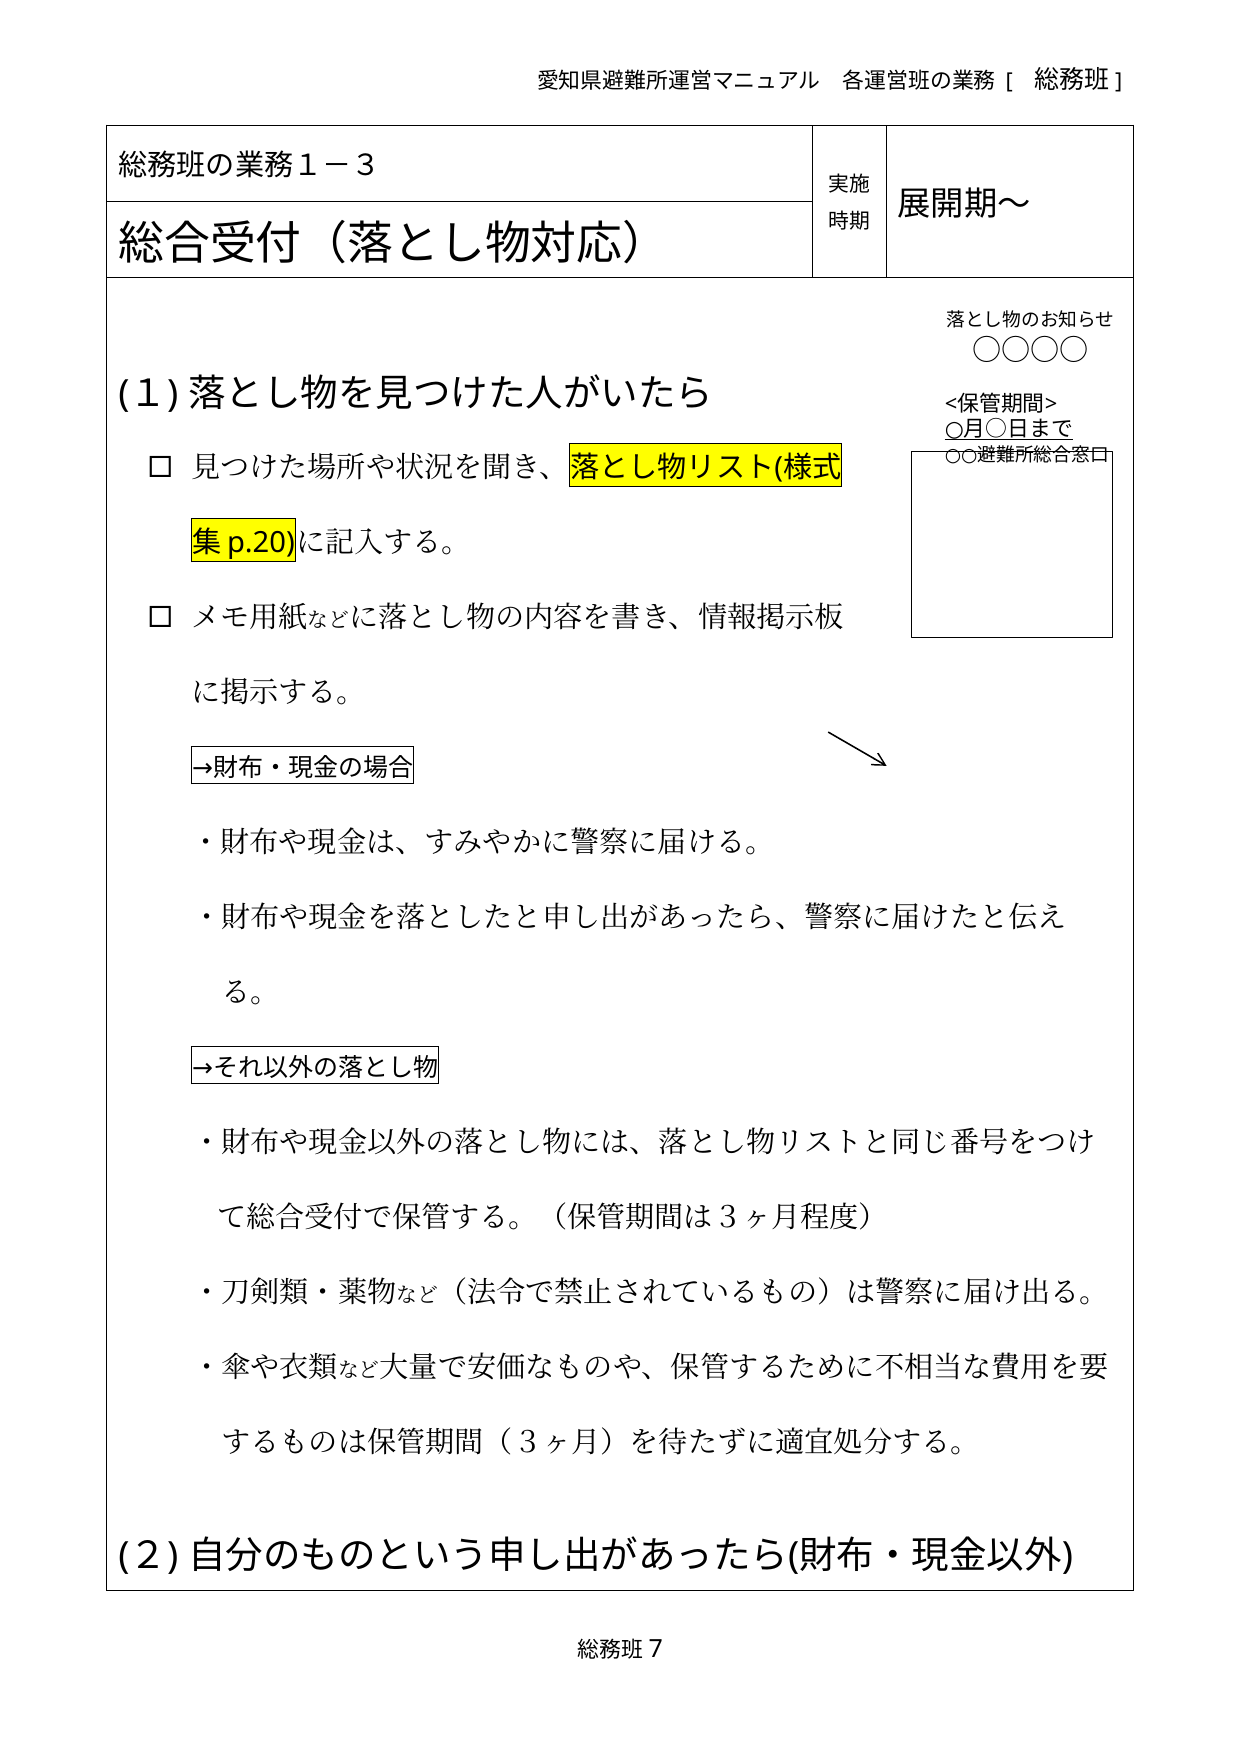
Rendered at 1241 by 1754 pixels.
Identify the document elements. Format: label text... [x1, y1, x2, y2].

table_header 展開期～ [887, 126, 1133, 277]
table_cell 総合受付（落とし物対応） [107, 202, 812, 277]
table_header 実施時期 [813, 126, 886, 277]
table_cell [107, 278, 1133, 1590]
table_header 総務班の業務１－３ [107, 126, 812, 201]
